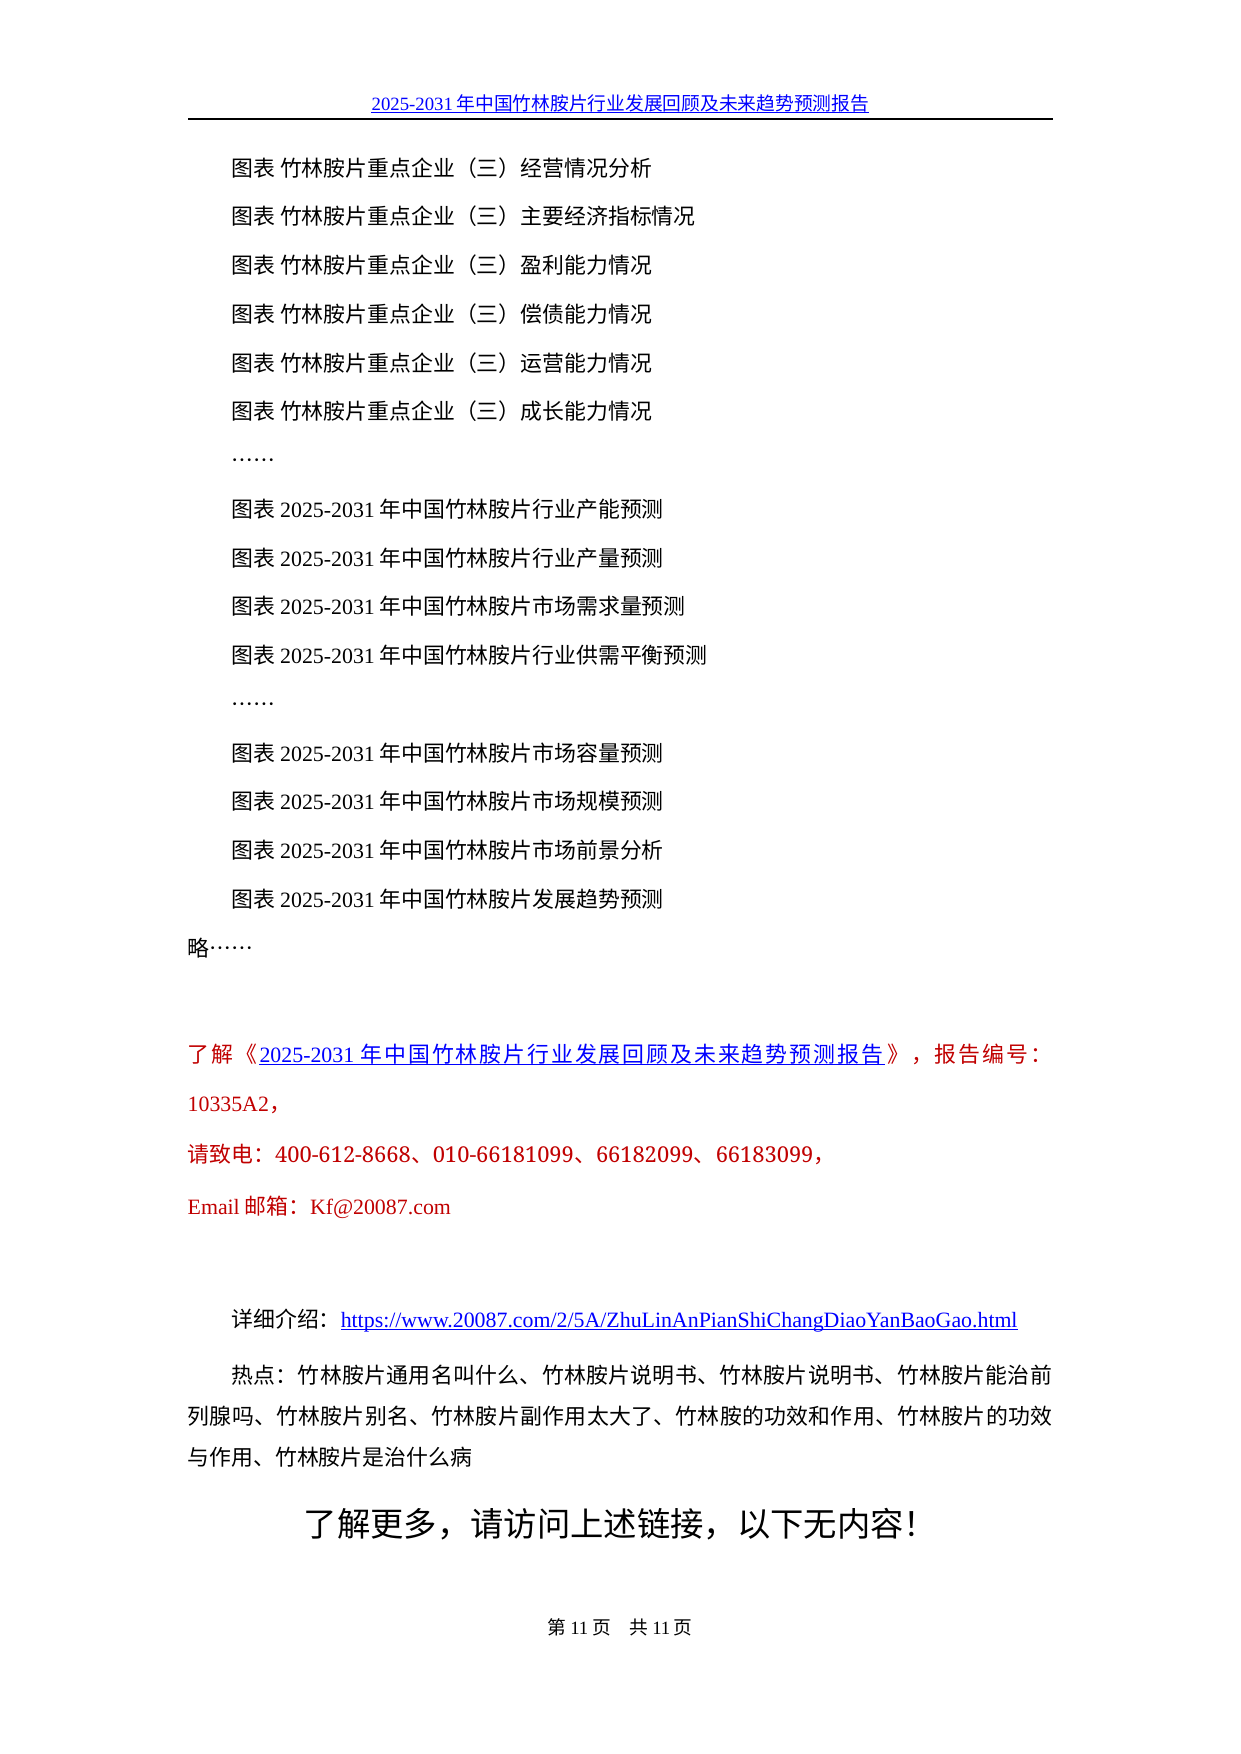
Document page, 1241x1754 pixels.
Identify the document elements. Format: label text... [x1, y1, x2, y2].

text Email邮箱：Kf@20087.com [187, 1188, 1053, 1221]
title 了解更多，请访问上述链接，以下无内容！ [187, 1489, 1053, 1554]
text 详细介绍：https://www.20087.com/2/5A/ZhuLinAnPianShiChangDiaoYanBaoGao.html [187, 1301, 1053, 1334]
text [187, 150, 1053, 963]
text 请致电：400-612-8668、010-66181099、66182099、66183099， [187, 1137, 1053, 1169]
text 了解《2025-2031年中国竹林胺片行业发展回顾及未来趋势预测报告》，报告编号：10335A2， [187, 1037, 1053, 1118]
text 热点：竹林胺片通用名叫什么、竹林胺片说明书、竹林胺片说明书、竹林胺片能治前列腺吗、竹林胺片别名、竹林胺片副作用太大了、竹林胺的功效和作用、竹林胺片的功效与作用、竹林胺片是治什么病 [187, 1358, 1053, 1472]
